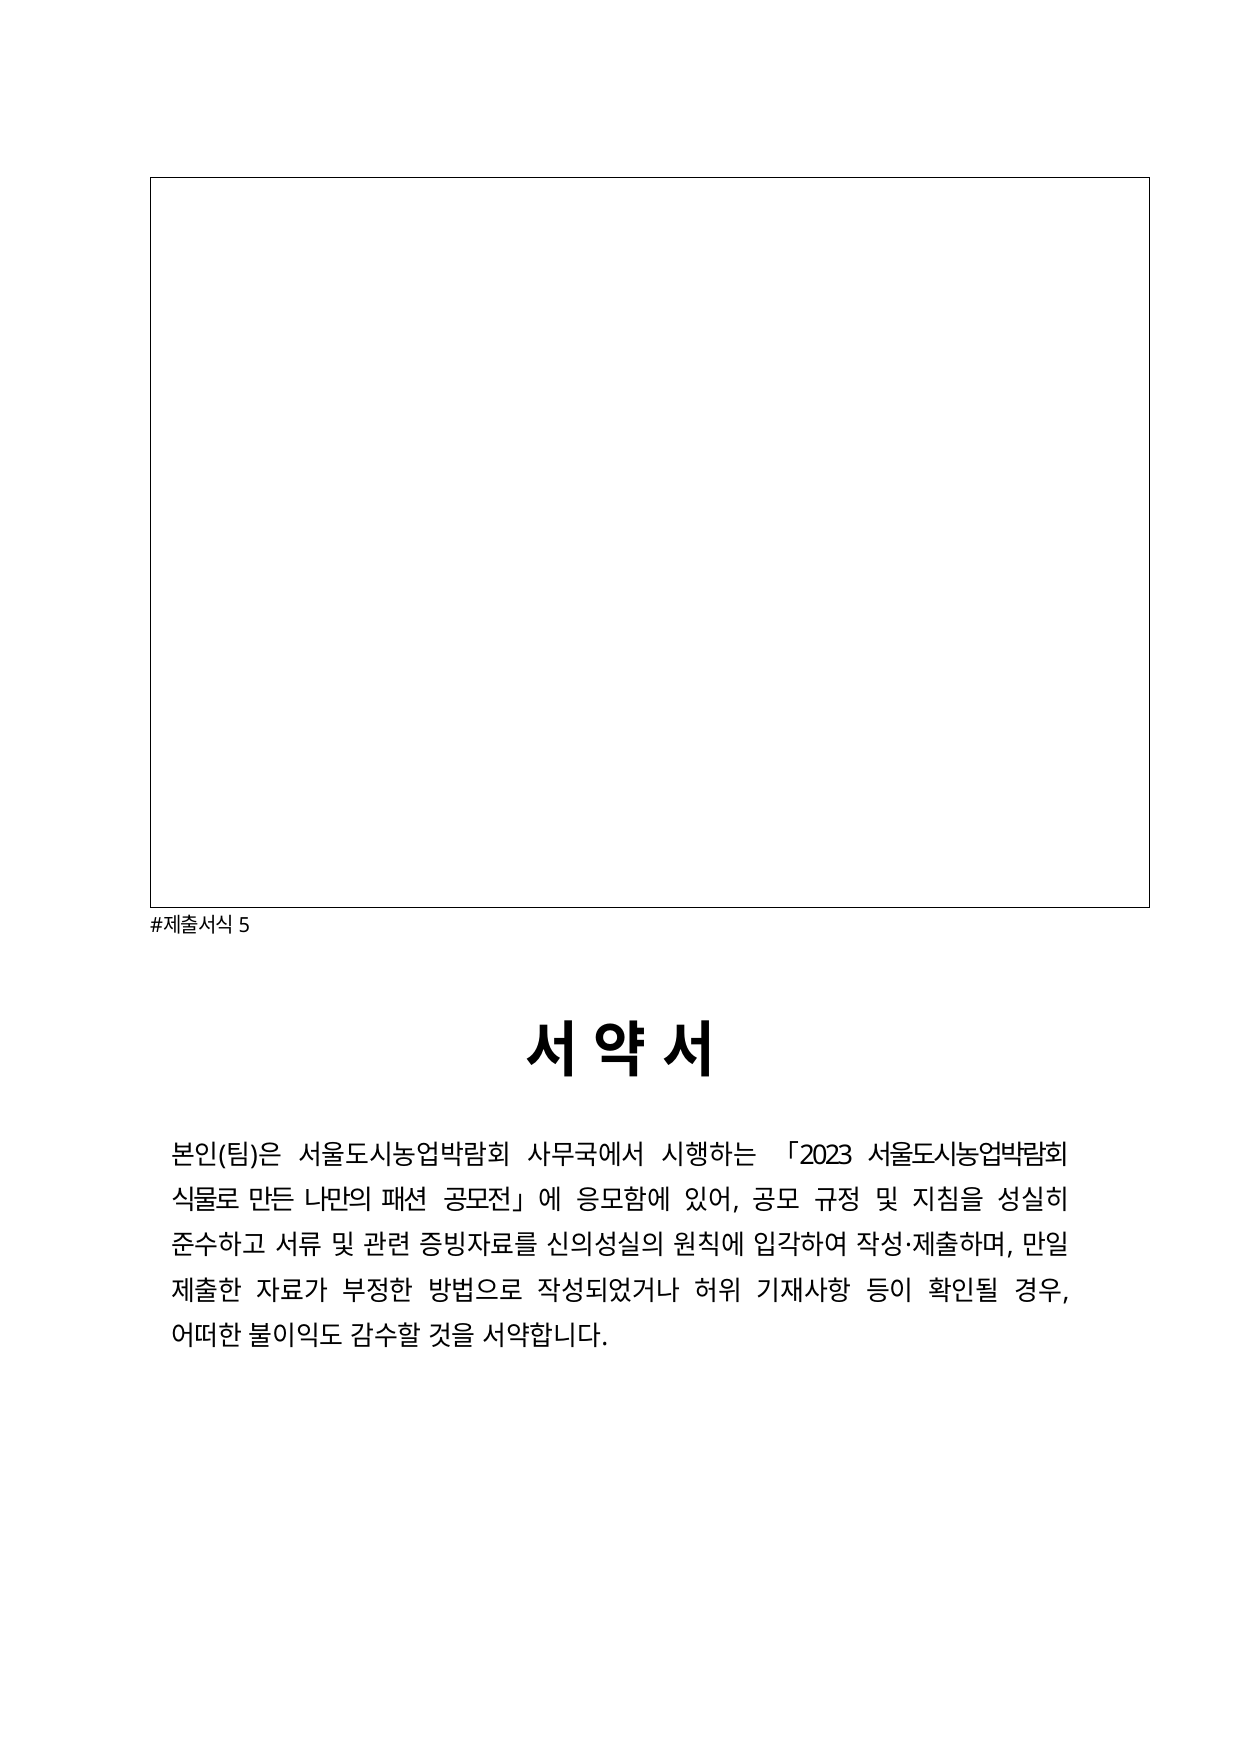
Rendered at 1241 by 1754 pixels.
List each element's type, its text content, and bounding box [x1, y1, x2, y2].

text #제출서식5 [150, 908, 1090, 938]
table_cell [151, 178, 1149, 907]
text 서 약 서 [171, 1002, 1069, 1089]
text 본인(팀)은 서울도시농업박람회 사무국에서 시행하는 「2023 서울도시농업박람회 식물로 만든 나만의 패션 공모전」에 응모함에 있어, 공모 규정 및 지침을 성실히 준수하고 서류 및 관련 증빙자료를 신의성실의 원칙에 입각하여 작성·제출하며, 만일 제출한 자료가 부정한 방법으로 작성되었거나 허위 기재사항 등이 확인될 경우, 어떠한 불이익도 감수할 것을 서약합니다. [171, 1133, 1069, 1353]
